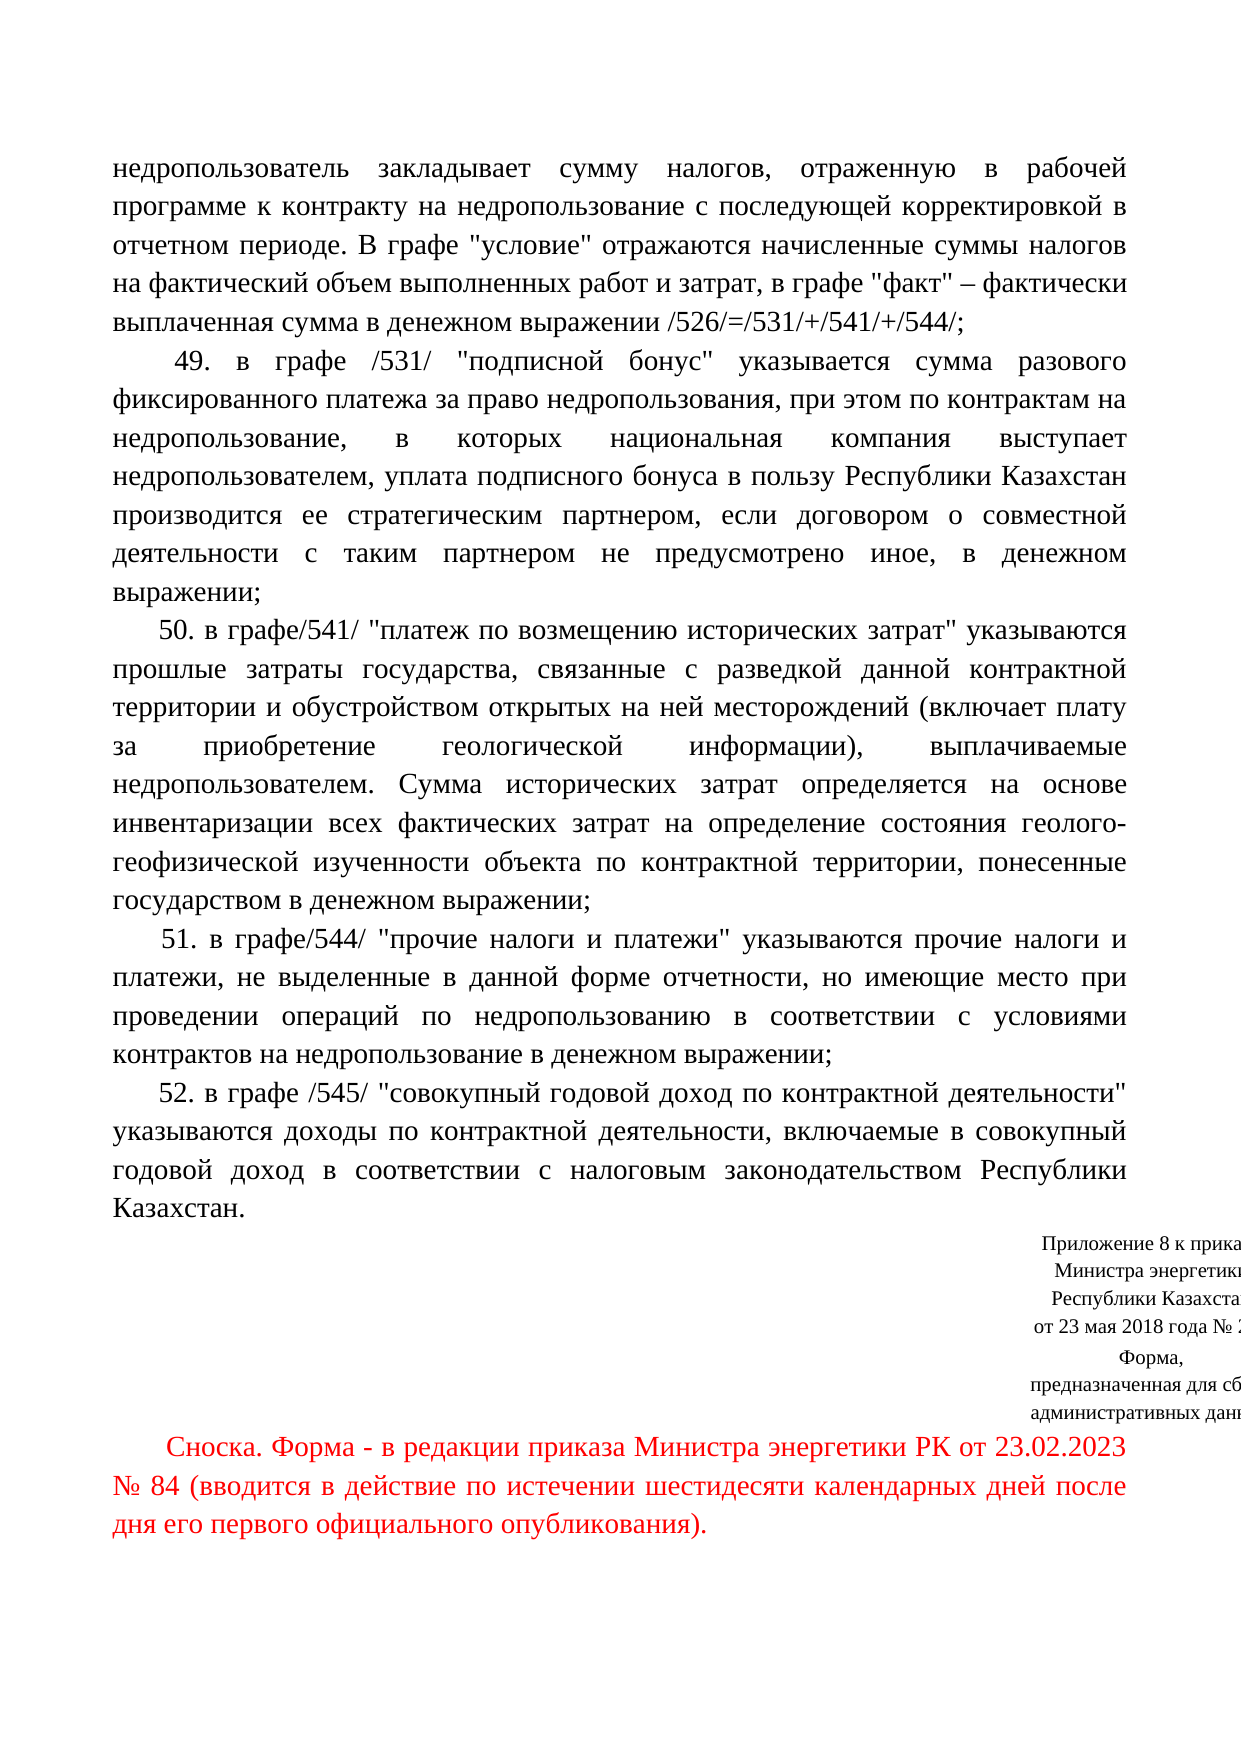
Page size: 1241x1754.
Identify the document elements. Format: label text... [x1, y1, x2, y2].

text 51. в графе/544/ "прочие налоги и платежи" указываются прочие налоги и платежи, не выделенные в данной форме отчетности, но имеющие место при проведении операций по недропользованию в соответствии с условиями контрактов на недропользование в денежном выражении; [112, 921, 1128, 1070]
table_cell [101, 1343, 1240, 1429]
text 50. в графе/541/ "платеж по возмещению исторических затрат" указываются прошлые затраты государства, связанные с разведкой данной контрактной территории и обустройством открытых на ней месторождений (включает плату за приобретение геологической информации), выплачиваемые недропользователем. Сумма исторических затрат определяется на основе инвентаризации всех фактических затрат на определение состояния геолого-геофизической изученности объекта по контрактной территории, понесенные государством в денежном выражении; [112, 612, 1128, 916]
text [112, 150, 1128, 338]
text 52. в графе /545/ "совокупный годовой доход по контрактной деятельности" указываются доходы по контрактной деятельности, включаемые в совокупный годовой доход в соответствии с налоговым законодательством Республики Казахстан. [112, 1075, 1128, 1224]
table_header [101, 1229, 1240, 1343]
text Сноска. Форма - в редакции приказа Министра энергетики РК от 23.02.2023 № 84 (вводится в действие по истечении шестидесяти календарных дней после дня его первого официального опубликования). [112, 1429, 1128, 1540]
text 49. в графе /531/ "подписной бонус" указывается сумма разового фиксированного платежа за право недропользования, при этом по контрактам на недропользование, в которых национальная компания выступает недропользователем, уплата подписного бонуса в пользу Республики Казахстан производится ее стратегическим партнером, если договором о совместной деятельности с таким партнером не предусмотрено иное, в денежном выражении; [112, 343, 1128, 607]
